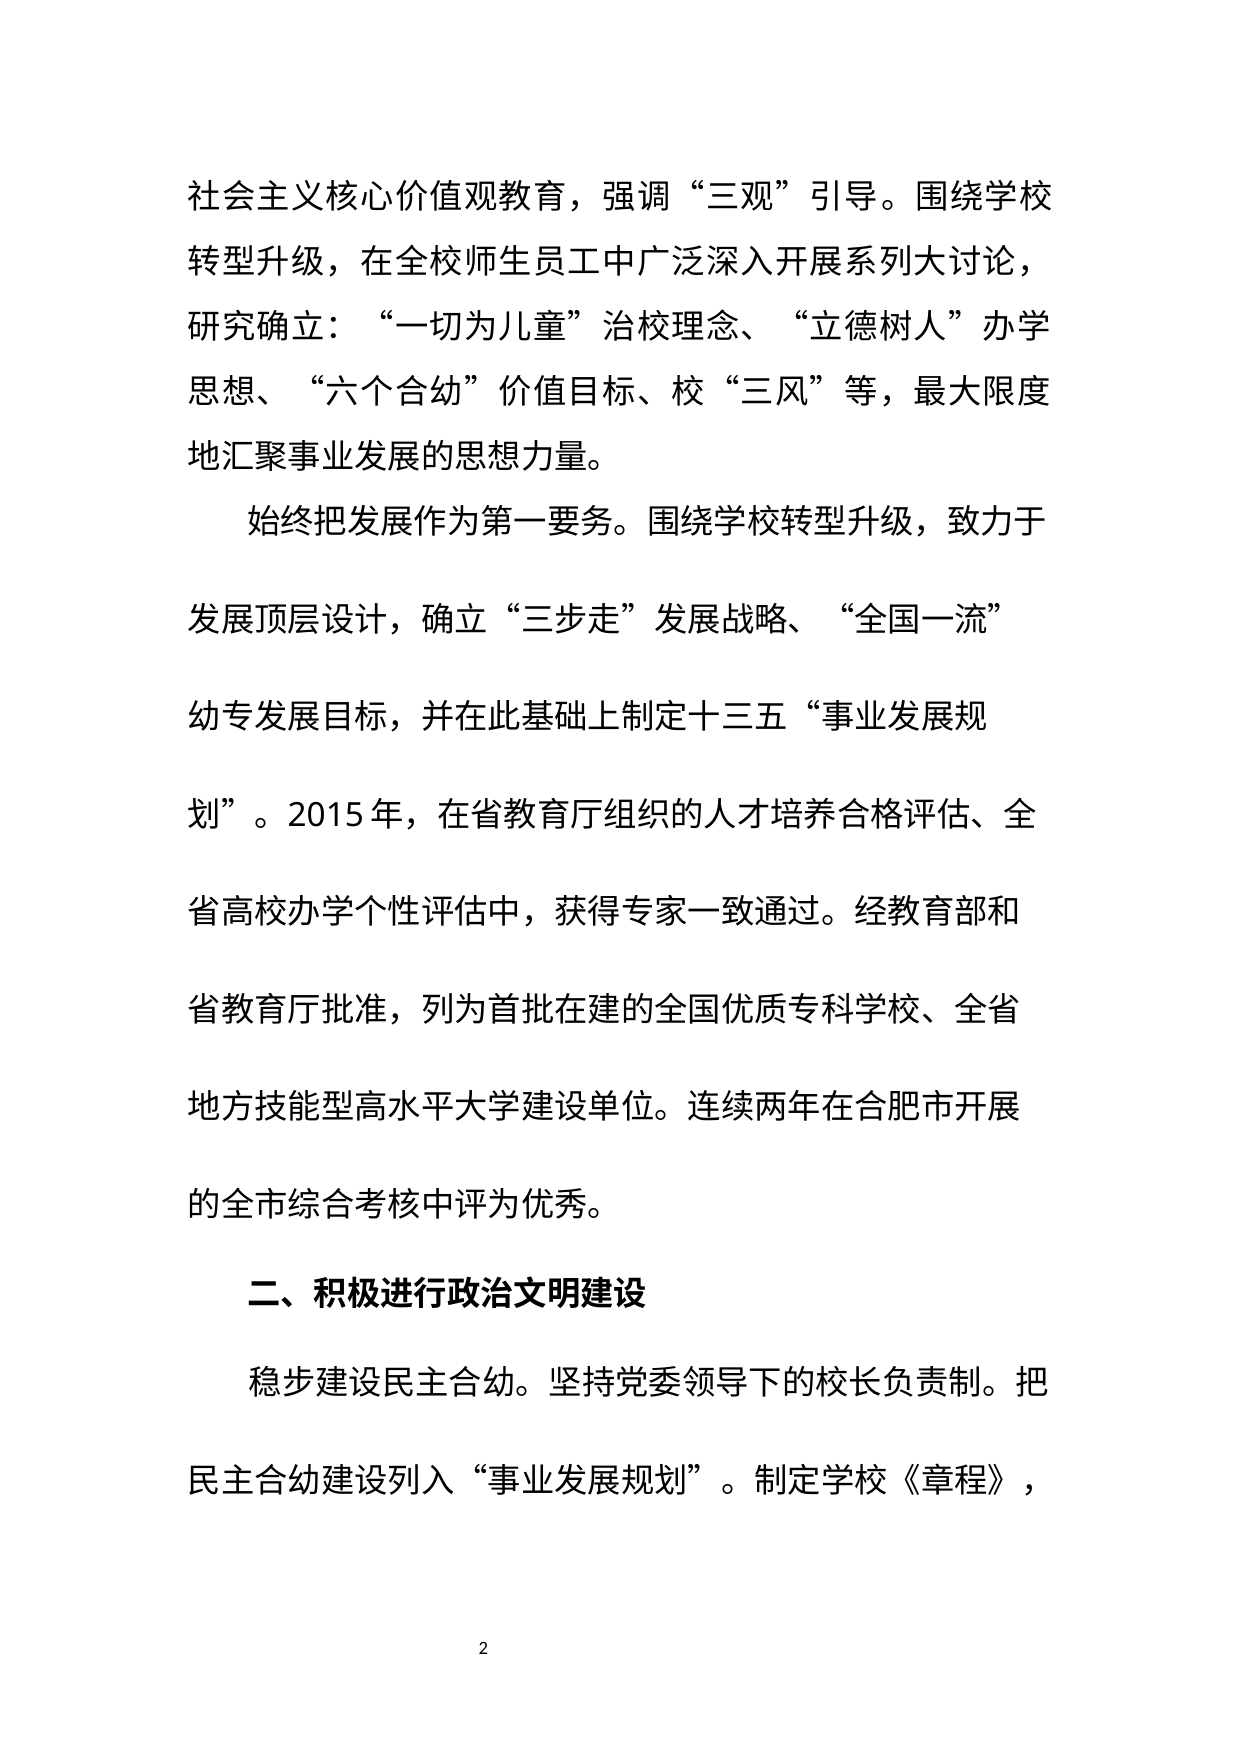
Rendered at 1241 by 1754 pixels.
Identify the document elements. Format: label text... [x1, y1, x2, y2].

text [187, 162, 1053, 487]
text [187, 1348, 1053, 1510]
text 始终把发展作为第一要务。围绕学校转型升级，致力于发展顶层设计，确立“三步走”发展战略、“全国一流”幼专发展目标，并在此基础上制定十三五“事业发展规划”。2015年，在省教育厅组织的人才培养合格评估、全省高校办学个性评估中，获得专家一致通过。经教育部和省教育厅批准，列为首批在建的全国优质专科学校、全省地方技能型高水平大学建设单位。连续两年在合肥市开展的全市综合考核中评为优秀。 [187, 487, 1053, 1234]
text 二、积极进行政治文明建设 [187, 1258, 1053, 1323]
